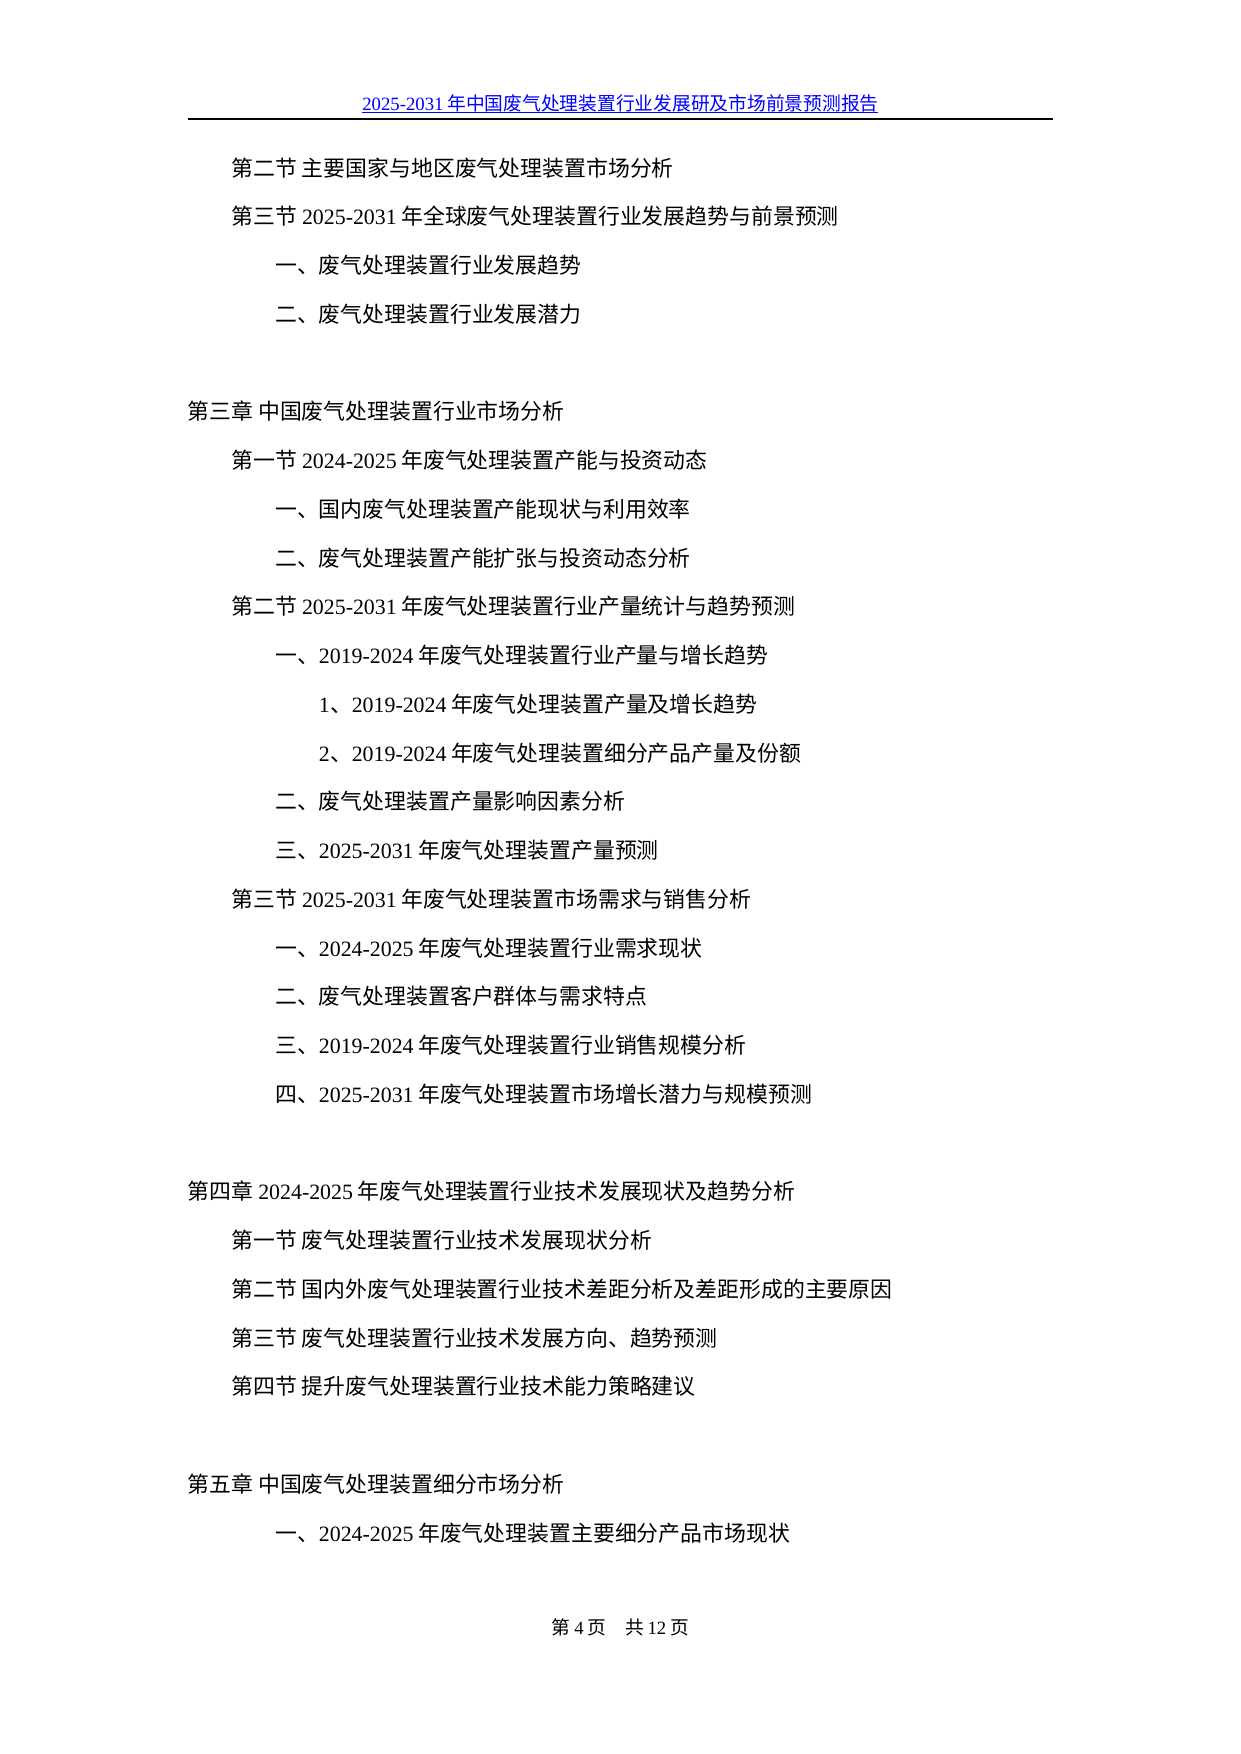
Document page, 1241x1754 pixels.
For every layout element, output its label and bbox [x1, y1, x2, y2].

text [187, 150, 1053, 1548]
